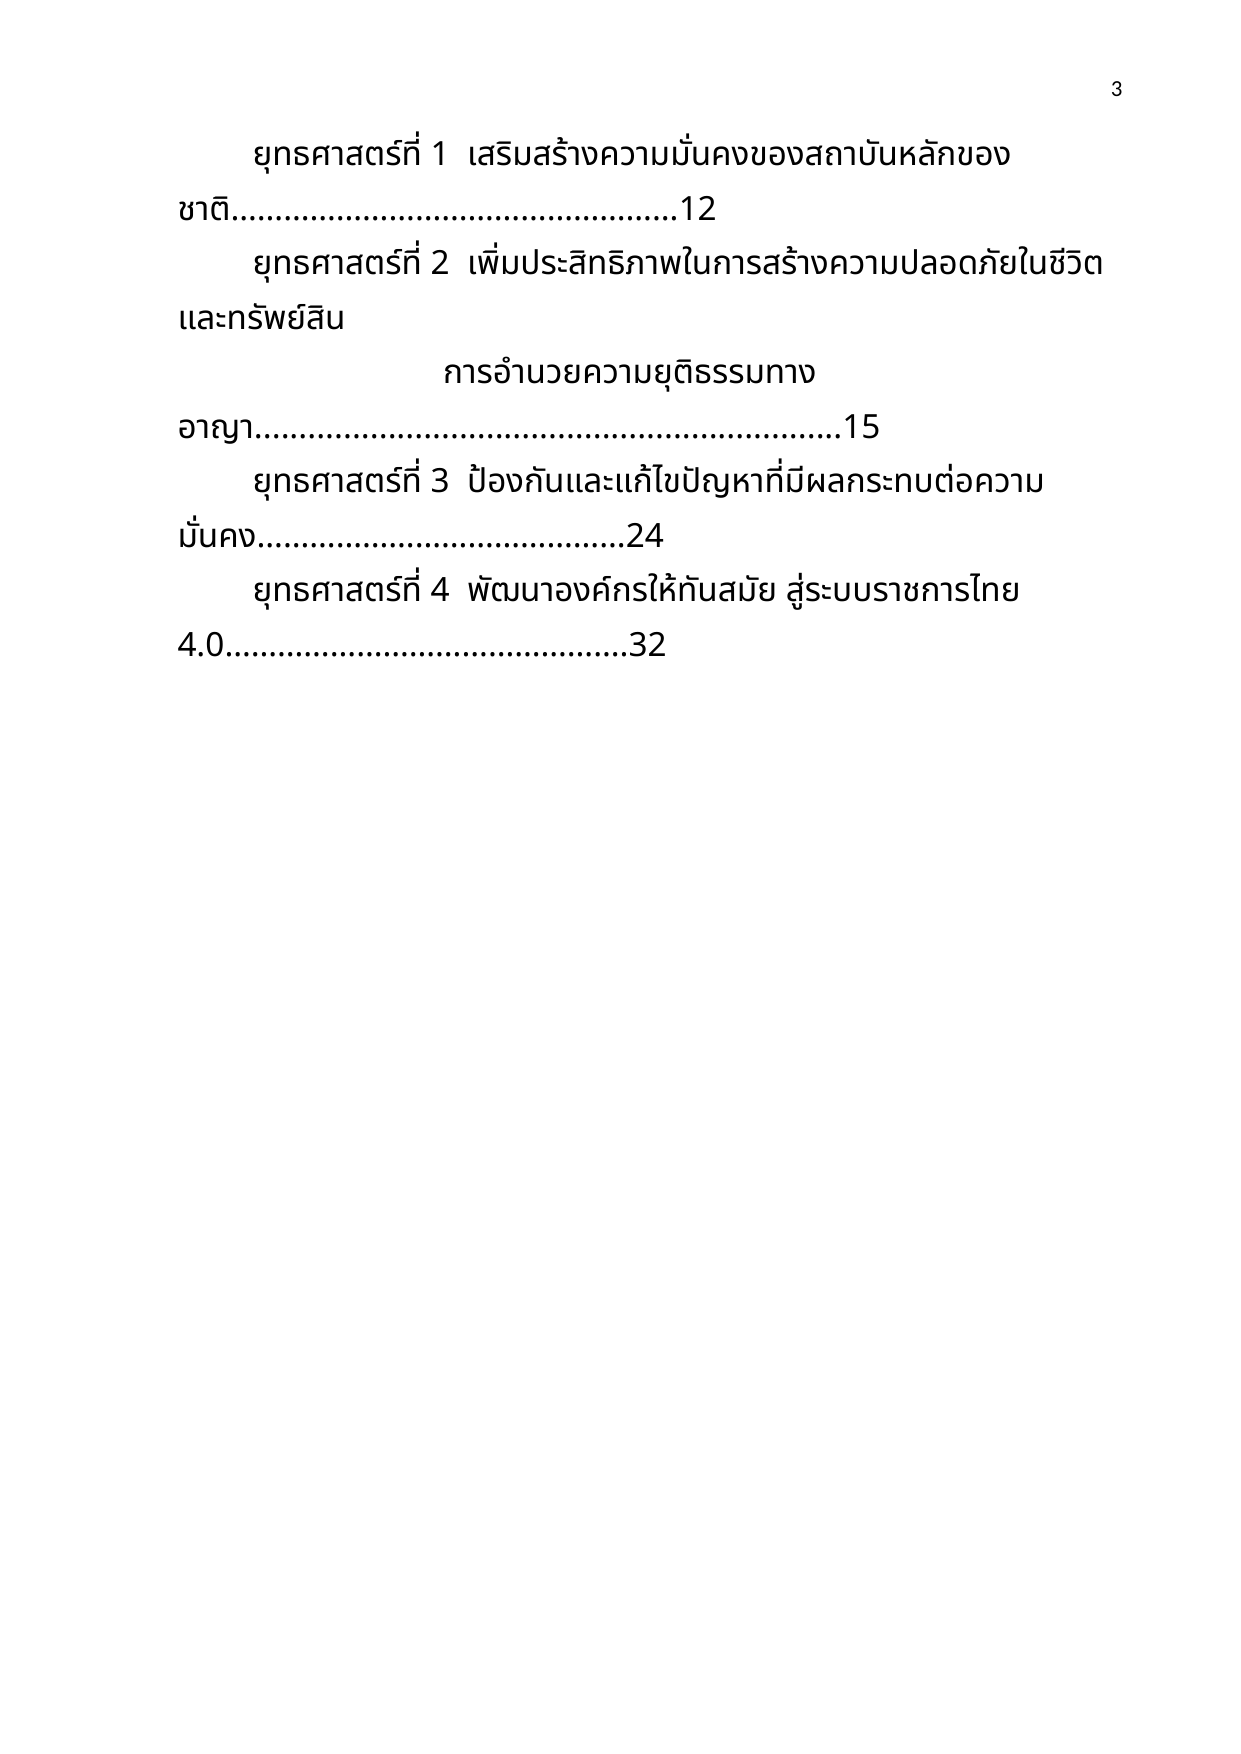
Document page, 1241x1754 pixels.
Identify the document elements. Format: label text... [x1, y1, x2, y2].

text ยุทธศาสตร์ที่ 3 ป้องกันและแก้ไขปัญหาที่มีผลกระทบต่อความมั่นคง……………………………………24 [177, 457, 1122, 562]
text ยุทธศาสตร์ที่ 4 พัฒนาองค์กรให้ทันสมัย สู่ระบบราชการไทย 4.0……………………………………….32 [177, 566, 1122, 666]
text การอํานวยความยุติธรรมทางอาญา..................................................................15 [177, 348, 1122, 453]
text ยุทธศาสตร์ที่ 1 เสริมสร้างความมั่นคงของสถาบันหลักของชาติ……………………………………………12 [177, 130, 1122, 235]
text ยุทธศาสตร์ที่ 2 เพิ่มประสิทธิภาพในการสร้างความปลอดภัยในชีวิตและทรัพย์สิน [177, 239, 1122, 344]
